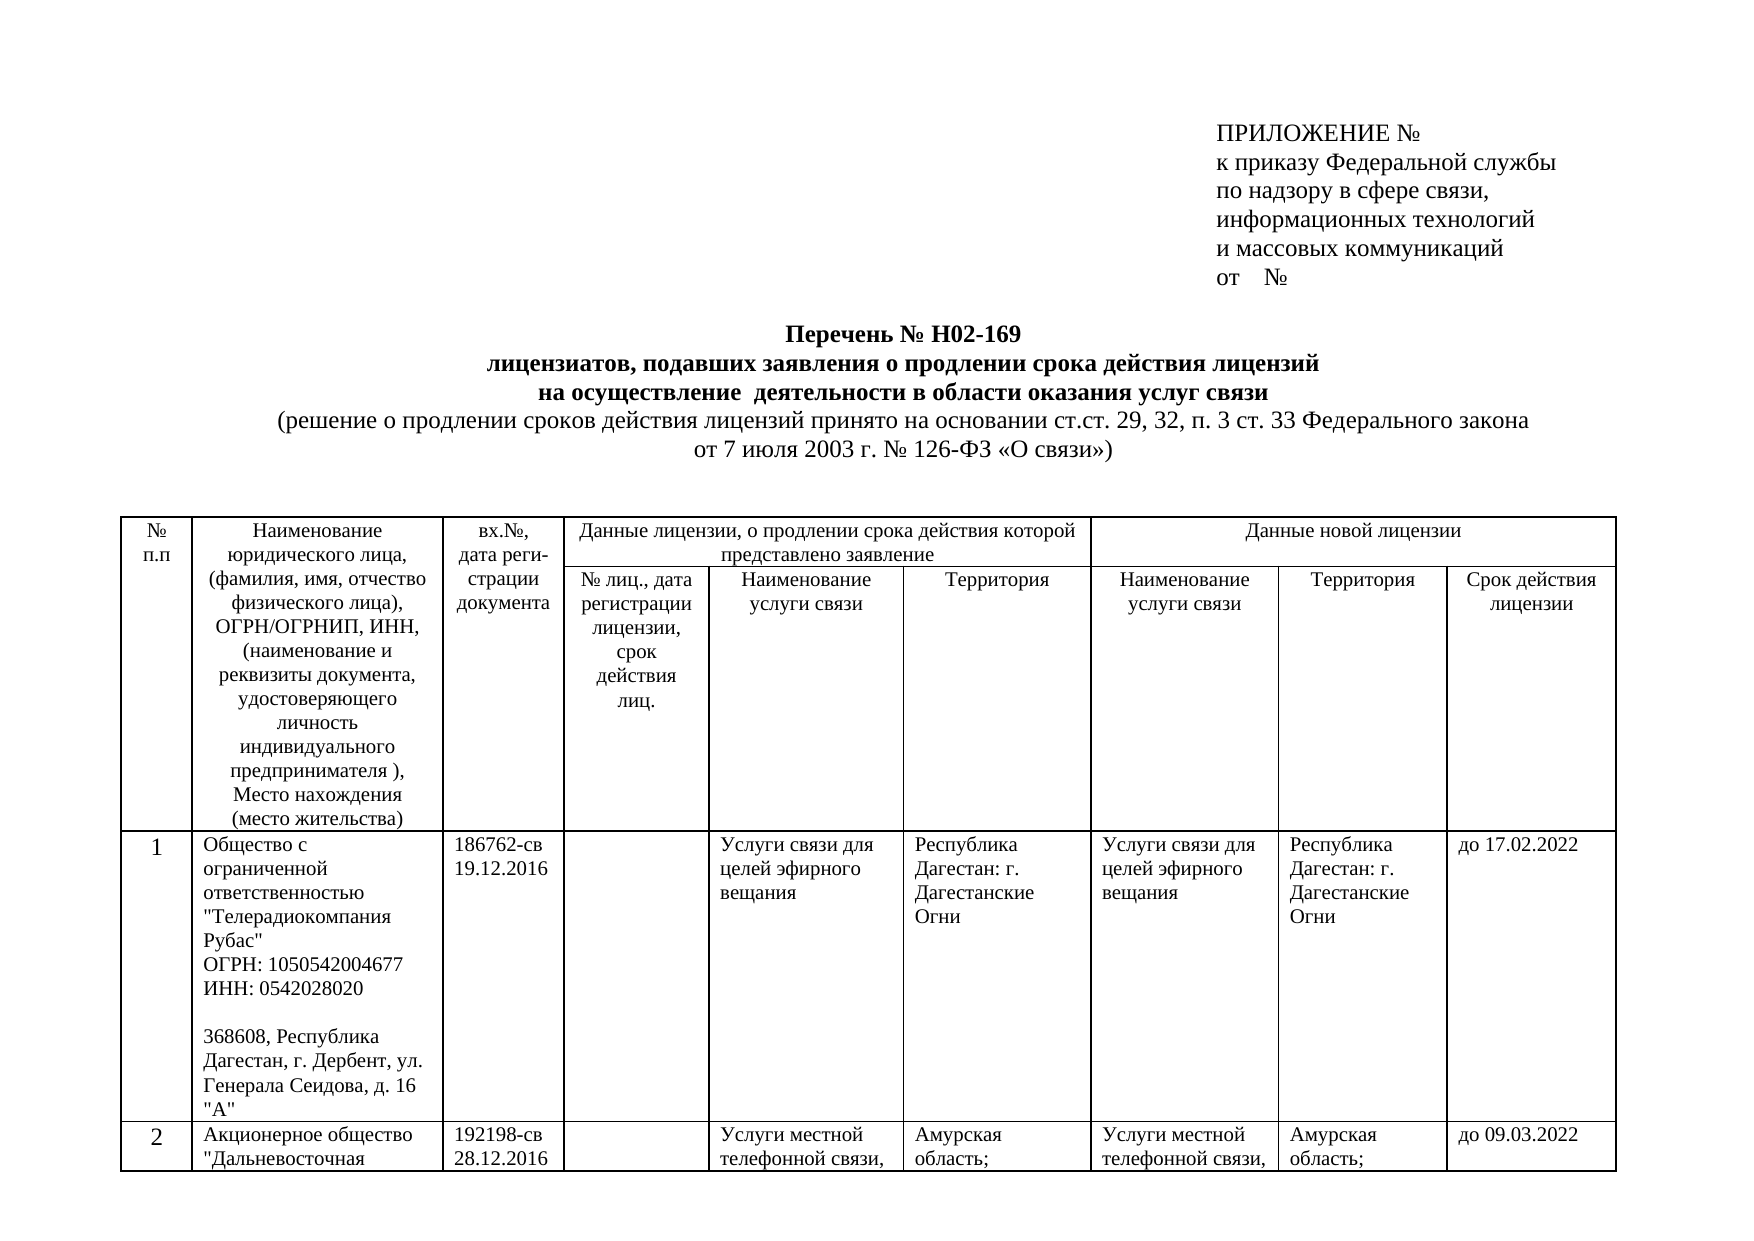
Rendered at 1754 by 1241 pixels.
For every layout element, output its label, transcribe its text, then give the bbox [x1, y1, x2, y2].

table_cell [1092, 1122, 1278, 1170]
table_cell Срок действия лицензии [1448, 567, 1615, 830]
text к приказу Федеральной службы [1216, 147, 1653, 176]
table_cell Республика Дагестан: г. Дагестанские Огни [1279, 832, 1446, 1121]
table_cell Территория [904, 567, 1090, 830]
text от 7 июля 2003 г. № 126-ФЗ «О связи») [59, 434, 1653, 463]
text лицензиатов, подавших заявления о продлении срока действия лицензий [59, 348, 1653, 377]
table_header № п.п [122, 518, 191, 830]
table_cell Услуги связи для целей эфирного вещания [1092, 832, 1278, 1121]
text по надзору в сфере связи, [1216, 176, 1653, 204]
text ПРИЛОЖЕНИЕ № [1122, 118, 1653, 147]
table_header Наименование юридического лица, (фамилия, имя, отчество физического лица), ОГРН/ОГРНИП, ИНН, (наименование и реквизиты документа, удостоверяющего личность индивидуального предпринимателя ), Место нахождения (место жительства) [193, 518, 442, 830]
table_cell Общество с ограниченной ответственностью "Телерадиокомпания Рубас" ОГРН: 1050542004677 ИНН: 0542028020 368608, Республика Дагестан, г. Дербент, ул. Генерала Сеидова, д. 16 "А" [193, 832, 442, 1121]
table_cell 2 [122, 1122, 191, 1170]
table_cell Наименование услуги связи [1092, 567, 1278, 830]
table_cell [444, 1122, 563, 1170]
table_cell 1 [122, 832, 191, 1121]
table_cell [565, 1122, 708, 1170]
text от № [1122, 262, 1653, 291]
table_cell Наименование услуги связи [710, 567, 903, 830]
table_cell Услуги связи для целей эфирного вещания [710, 832, 903, 1121]
table_cell до 17.02.2022 [1448, 832, 1615, 1121]
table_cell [1279, 1122, 1446, 1170]
text на осуществление деятельности в области оказания услуг связи [59, 377, 1653, 406]
text (решение о продлении сроков действия лицензий принято на основании ст.ст. 29, 32, п. 3 ст. 33 Федерального закона [59, 406, 1653, 434]
table_cell Республика Дагестан: г. Дагестанские Огни [904, 832, 1090, 1121]
table_header Данные лицензии, о продлении срока действия которой представлено заявление [565, 518, 1090, 566]
table_cell 186762-св 19.12.2016 [444, 832, 563, 1121]
table_cell до 09.03.2022 [1448, 1122, 1615, 1170]
text информационных технологий [1216, 204, 1653, 233]
table_header Данные новой лицензии [1092, 518, 1615, 566]
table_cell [193, 1122, 442, 1170]
table_cell № лиц., дата регистрации лицензии, срок действия лиц. [565, 567, 708, 830]
table_header вх.№, дата реги-страции документа [444, 518, 563, 830]
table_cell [710, 1122, 903, 1170]
text и массовых коммуникаций [1216, 233, 1653, 262]
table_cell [904, 1122, 1090, 1170]
table_cell [565, 832, 708, 1121]
text Перечень № Н02-169 [59, 319, 1653, 348]
table_cell Территория [1279, 567, 1446, 830]
